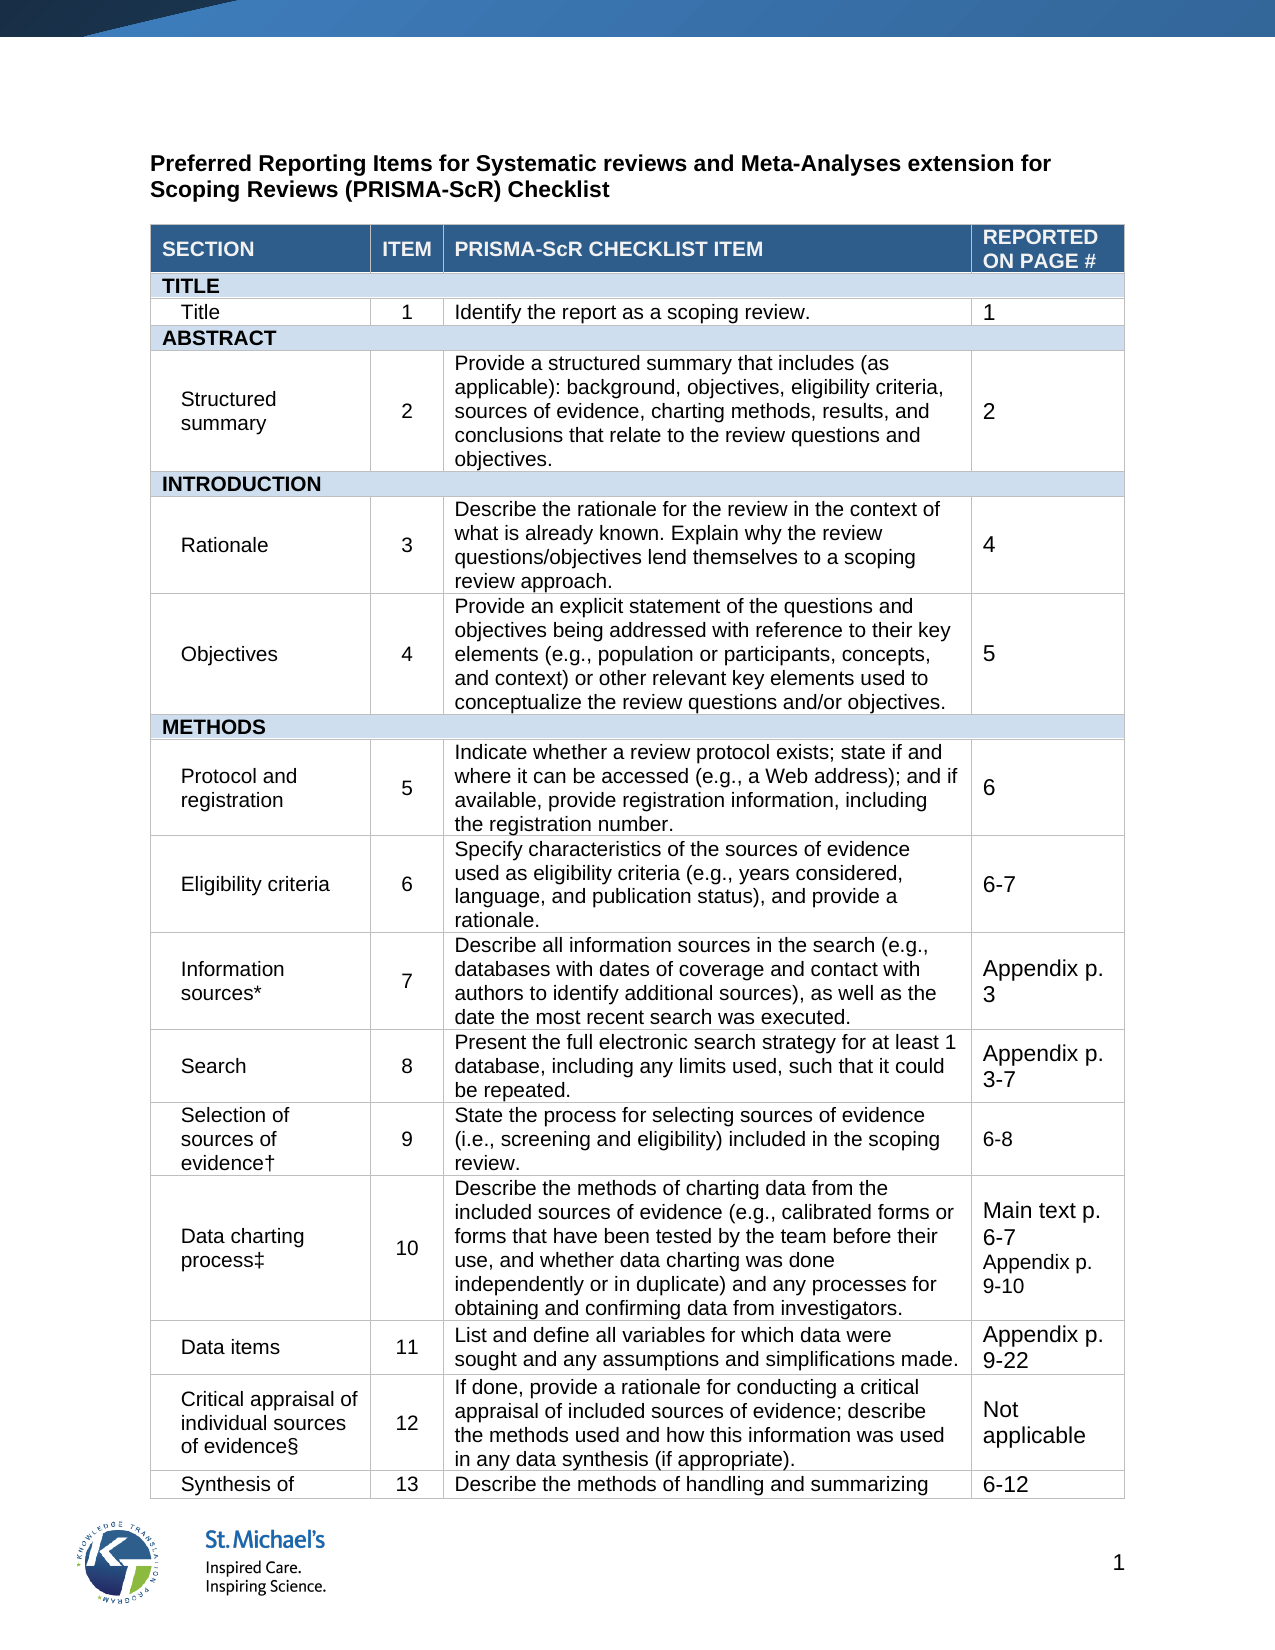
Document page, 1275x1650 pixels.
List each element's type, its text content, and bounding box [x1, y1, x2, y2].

table_cell Specify characteristics of the sources of evidence used as eligibility criteria (e.g., years considered, language, and publication status), and provide a rationale. [444, 836, 971, 932]
table_cell Rationale [151, 497, 370, 593]
table_cell Protocol and registration [151, 740, 370, 835]
table_cell 13 [371, 1471, 443, 1498]
table_cell If done, provide a rationale for conducting a critical appraisal of included sources of evidence; describe the methods used and how this information was used in any data synthesis (if appropriate). [444, 1375, 971, 1470]
table_cell Search [151, 1030, 370, 1102]
table_cell 7 [371, 933, 443, 1029]
table_cell 2 [371, 351, 443, 471]
table_cell 8 [371, 1030, 443, 1102]
table_cell Synthesis of results [151, 1471, 370, 1498]
table_cell TITLE [151, 274, 1124, 297]
text Preferred Reporting Items for Systematic reviews and Meta-Analyses extension for Scoping Reviews (PRISMA-ScR) Checklist [150, 150, 1125, 203]
table_cell Data items [151, 1321, 370, 1373]
table_cell 1 [371, 299, 443, 325]
table_cell 12 [371, 1375, 443, 1470]
table_cell Data charting process‡ [151, 1176, 370, 1320]
table_cell Structured summary [151, 351, 370, 471]
table_cell Information sources* [151, 933, 370, 1029]
table_cell 10 [371, 1176, 443, 1320]
table_cell State the process for selecting sources of evidence (i.e., screening and eligibility) included in the scoping review. [444, 1103, 971, 1175]
table_cell Provide an explicit statement of the questions and objectives being addressed with reference to their key elements (e.g., population or participants, concepts, and context) or other relevant key elements used to conceptualize the review questions and/or objectives. [444, 594, 971, 713]
table_cell Describe the rationale for the review in the context of what is already known. Explain why the review questions/objectives lend themselves to a scoping review approach. [444, 497, 971, 593]
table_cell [444, 1471, 971, 1498]
table_cell ABSTRACT [151, 326, 1124, 350]
table_cell 5 [371, 740, 443, 835]
table_cell 4 [371, 594, 443, 713]
table_cell Selection of sources of evidence† [151, 1103, 370, 1175]
table_header PRISMA-ScR CHECKLIST ITEM [444, 225, 971, 272]
table_cell Identify the report as a scoping review. [444, 299, 971, 325]
table_cell Critical appraisal of individual sources of evidence§ [151, 1375, 370, 1470]
table_cell 3 [371, 497, 443, 593]
table_cell Objectives [151, 594, 370, 713]
table_cell 6-8 [972, 1103, 1124, 1175]
table_cell INTRODUCTION [151, 472, 1124, 496]
table_header ITEM [371, 225, 443, 272]
table_cell 6 [371, 836, 443, 932]
table_cell Title [151, 299, 370, 325]
table_cell List and define all variables for which data were sought and any assumptions and simplifications made. [444, 1321, 971, 1373]
table_cell METHODS [151, 715, 1124, 738]
table_header REPORTED ON PAGE # [972, 225, 1124, 272]
table_cell 9 [371, 1103, 443, 1175]
picture [202, 1526, 328, 1598]
table_cell Provide a structured summary that includes (as applicable): background, objectives, eligibility criteria, sources of evidence, charting methods, results, and conclusions that relate to the review questions and objectives. [444, 351, 971, 471]
table_header SECTION [151, 225, 370, 272]
table_cell Indicate whether a review protocol exists; state if and where it can be accessed (e.g., a Web address); and if available, provide registration information, including the registration number. [444, 740, 971, 835]
table_cell Describe the methods of charting data from the included sources of evidence (e.g., calibrated forms or forms that have been tested by the team before their use, and whether data charting was done independently or in duplicate) and any processes for obtaining and confirming data from investigators. [444, 1176, 971, 1320]
table_cell 11 [371, 1321, 443, 1373]
table_cell Eligibility criteria [151, 836, 370, 932]
picture [76, 1521, 159, 1604]
table_cell Describe all information sources in the search (e.g., databases with dates of coverage and contact with authors to identify additional sources), as well as the date the most recent search was executed. [444, 933, 971, 1029]
table_cell Present the full electronic search strategy for at least 1 database, including any limits used, such that it could be repeated. [444, 1030, 971, 1102]
